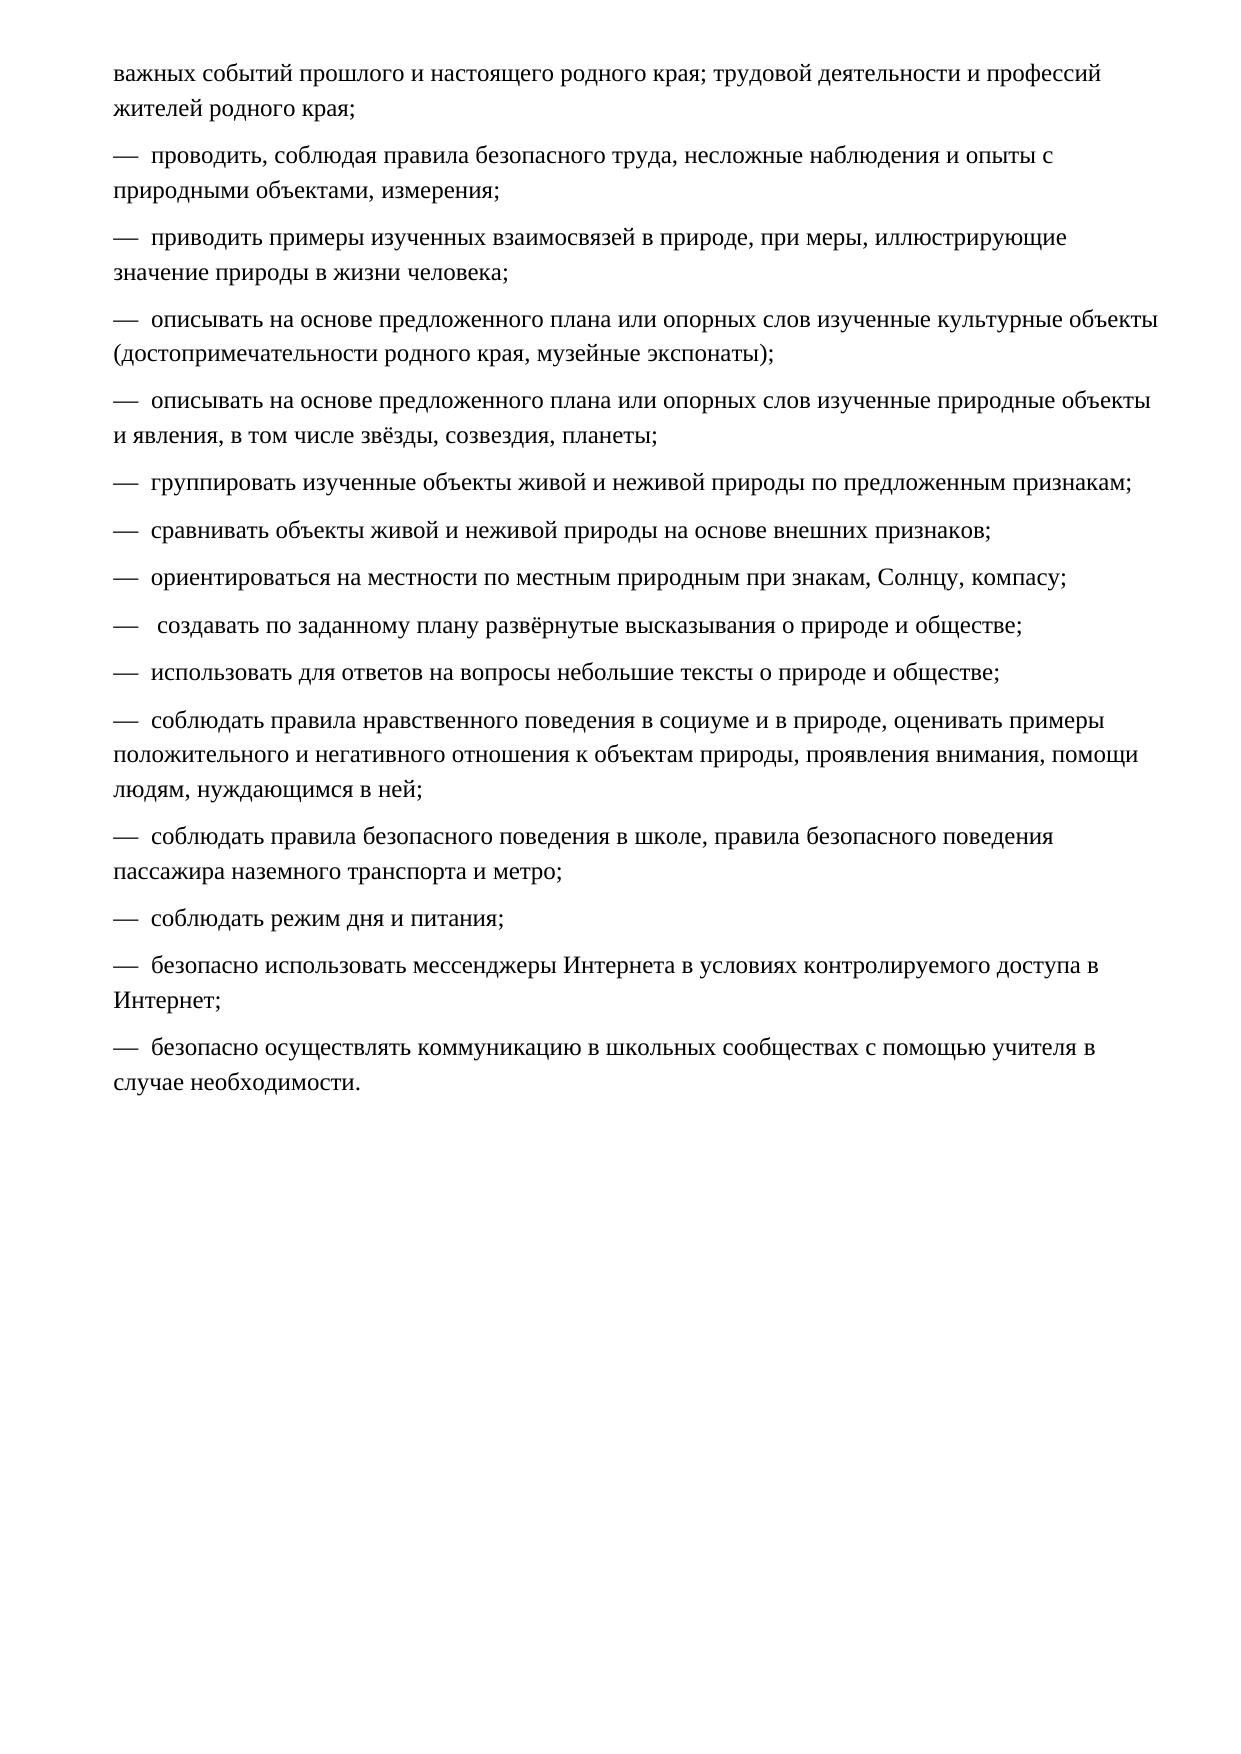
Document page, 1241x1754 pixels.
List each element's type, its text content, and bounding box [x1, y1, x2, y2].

list соблюдать правила нравственного поведения в социуме и в природе, оценивать примеры положительного и негативного отношения к объектам природы, проявления внимания, помощи людям, нуждающимся в ней; [113, 705, 1140, 803]
list соблюдать правила безопасного поведения в школе, правила безопасного поведения пассажира наземного транспорта и метро; [113, 821, 1054, 885]
list сравнивать объекты живой и неживой природы на основе внешних признаков; [113, 515, 1182, 543]
list безопасно использовать мессенджеры Интернета в условиях контролируемого доступа в Интернет; [113, 951, 1100, 1014]
list проводить, соблюдая правила безопасного труда, несложные наблюдения и опыты с природными объектами, измерения; [113, 140, 1054, 204]
list описывать на основе предложенного плана или опорных слов изученные культурные объекты (достопримечательности родного края, музейные экспонаты); [113, 304, 1159, 367]
list ориентироваться на местности по местным природным при знакам, Солнцу, компасу; [113, 562, 1182, 591]
list использовать для ответов на вопросы небольшие тексты о природе и обществе; [113, 657, 1182, 686]
list приводить примеры изученных взаимосвязей в природе, при меры, иллюстрирующие значение природы в жизни человека; [113, 222, 1068, 285]
text важных событий прошлого и настоящего родного края; трудовой деятельности и профессий жителей родного края; [113, 58, 1104, 122]
list описывать на основе предложенного плана или опорных слов изученные природные объекты и явления, в том числе звёзды, созвездия, планеты; [113, 386, 1152, 449]
list безопасно осуществлять коммуникацию в школьных сообществах с помощью учителя в случае необходимости. [113, 1032, 1096, 1096]
list создавать по заданному плану развёрнутые высказывания о природе и обществе; [113, 610, 1182, 638]
list соблюдать режим дня и питания; [113, 903, 1182, 932]
list группировать изученные объекты живой и неживой природы по предложенным признакам; [113, 467, 1182, 496]
